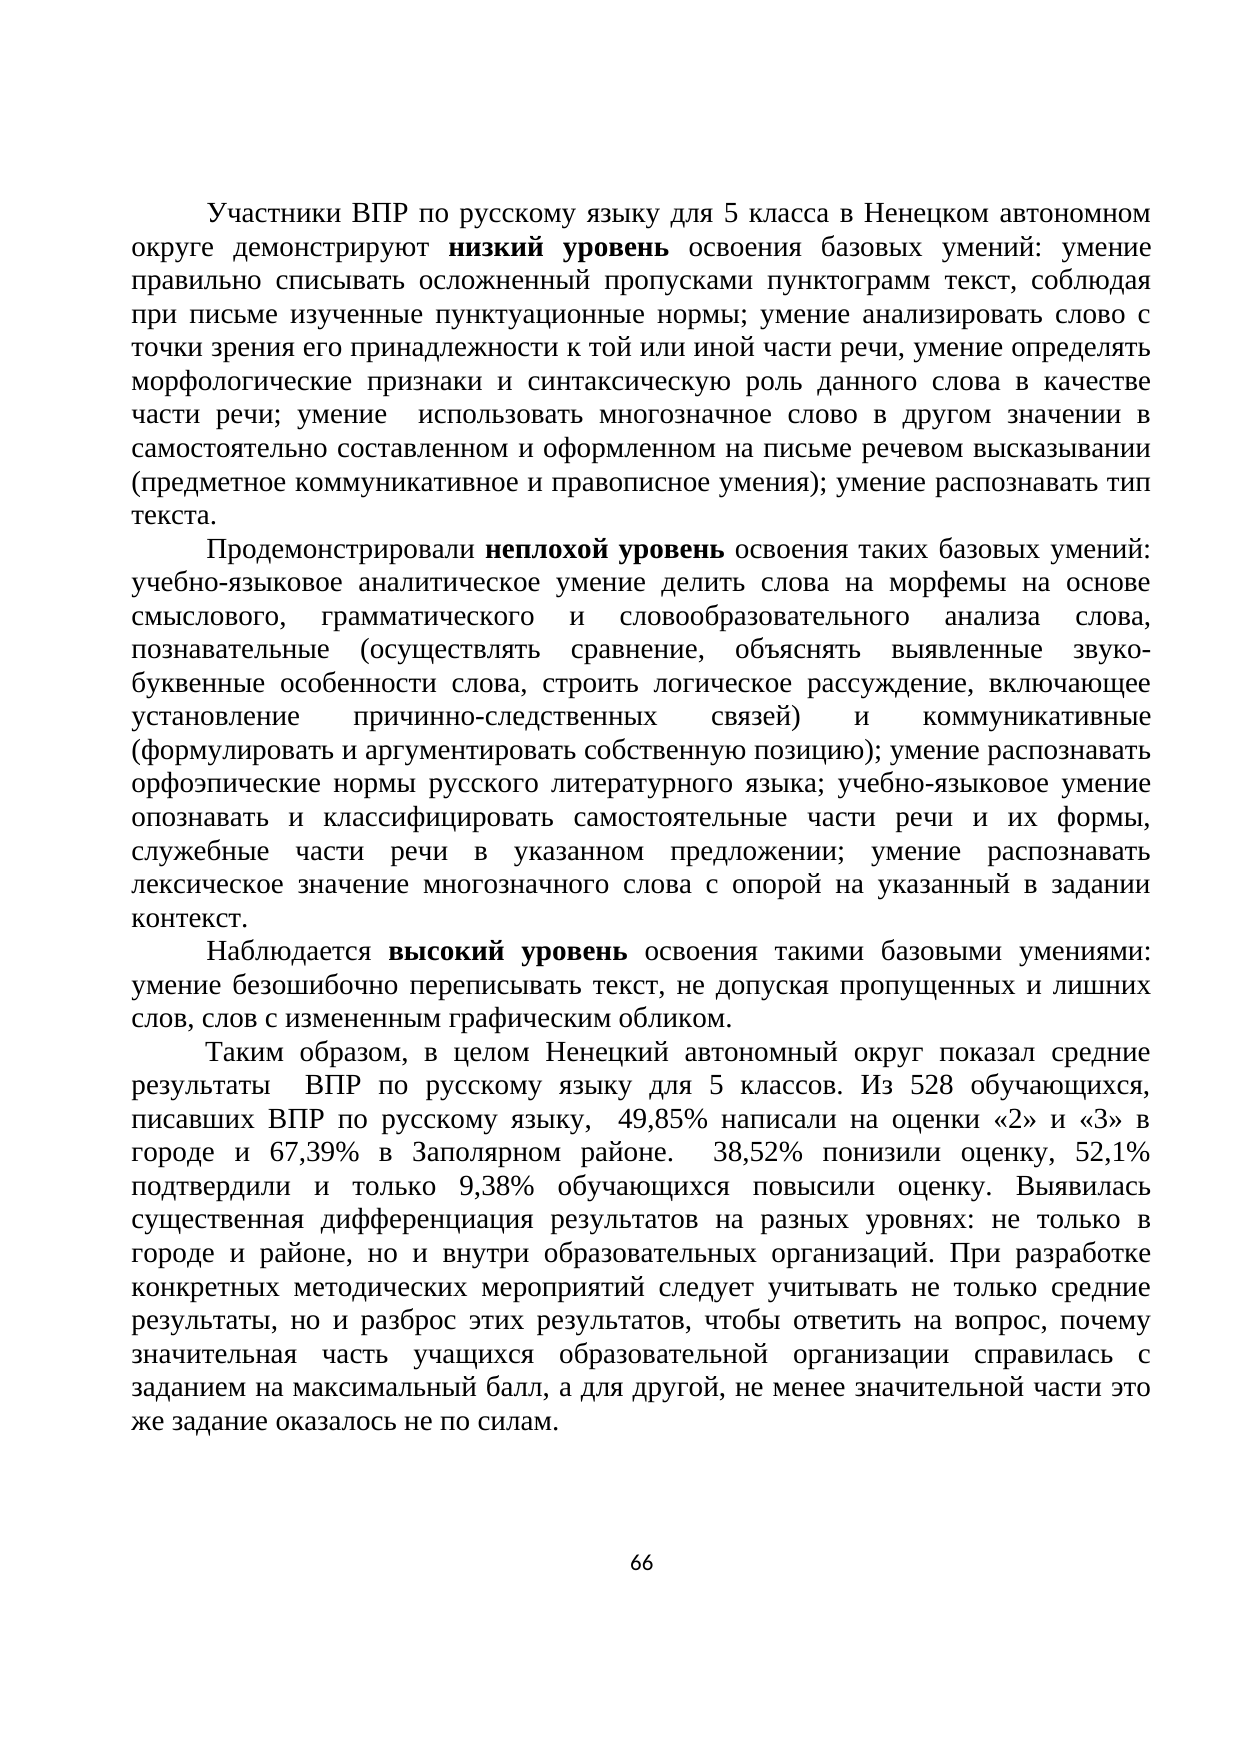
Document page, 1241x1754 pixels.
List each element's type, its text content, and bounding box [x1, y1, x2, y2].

text Таким образом, в целом Ненецкий автономный округ показал средние результаты ВПР по русскому языку для 5 классов. Из 528 обучающихся, писавших ВПР по русскому языку, 49,85% написали на оценки «2» и «3» в городе и 67,39% в Заполярном районе. 38,52% понизили оценку, 52,1% подтвердили и только 9,38% обучающихся повысили оценку. Выявилась существенная дифференциация результатов на разных уровнях: не только в городе и районе, но и внутри образовательных организаций. При разработке конкретных методических мероприятий следует учитывать не только средние результаты, но и разброс этих результатов, чтобы ответить на вопрос, почему значительная часть учащихся образовательной организации справилась с заданием на максимальный балл, а для другой, не менее значительной части это же задание оказалось не по силам. [131, 1034, 1152, 1436]
text Участники ВПР по русскому языку для 5 класса в Ненецком автономном округе демонстрируют низкий уровень освоения базовых умений: умение правильно списывать осложненный пропусками пунктограмм текст, соблюдая при письме изученные пунктуационные нормы; умение анализировать слово с точки зрения его принадлежности к той или иной части речи, умение определять морфологические признаки и синтаксическую роль данного слова в качестве части речи; умение использовать многозначное слово в другом значении в самостоятельно составленном и оформленном на письме речевом высказывании (предметное коммуникативное и правописное умения); умение распознавать тип текста. [131, 195, 1152, 531]
text Продемонстрировали неплохой уровень освоения таких базовых умений: учебно-языковое аналитическое умение делить слова на морфемы на основе смыслового, грамматического и словообразовательного анализа слова, познавательные (осуществлять сравнение, объяснять выявленные звуко-буквенные особенности слова, строить логическое рассуждение, включающее установление причинно-следственных связей) и коммуникативные (формулировать и аргументировать собственную позицию); умение распознавать орфоэпические нормы русского литературного языка; учебно-языковое умение опознавать и классифицировать самостоятельные части речи и их формы, служебные части речи в указанном предложении; умение распознавать лексическое значение многозначного слова с опорой на указанный в задании контекст. [131, 531, 1152, 933]
text Наблюдается высокий уровень освоения такими базовыми умениями: умение безошибочно переписывать текст, не допуская пропущенных и лишних слов, слов с измененным графическим обликом. [131, 933, 1152, 1034]
